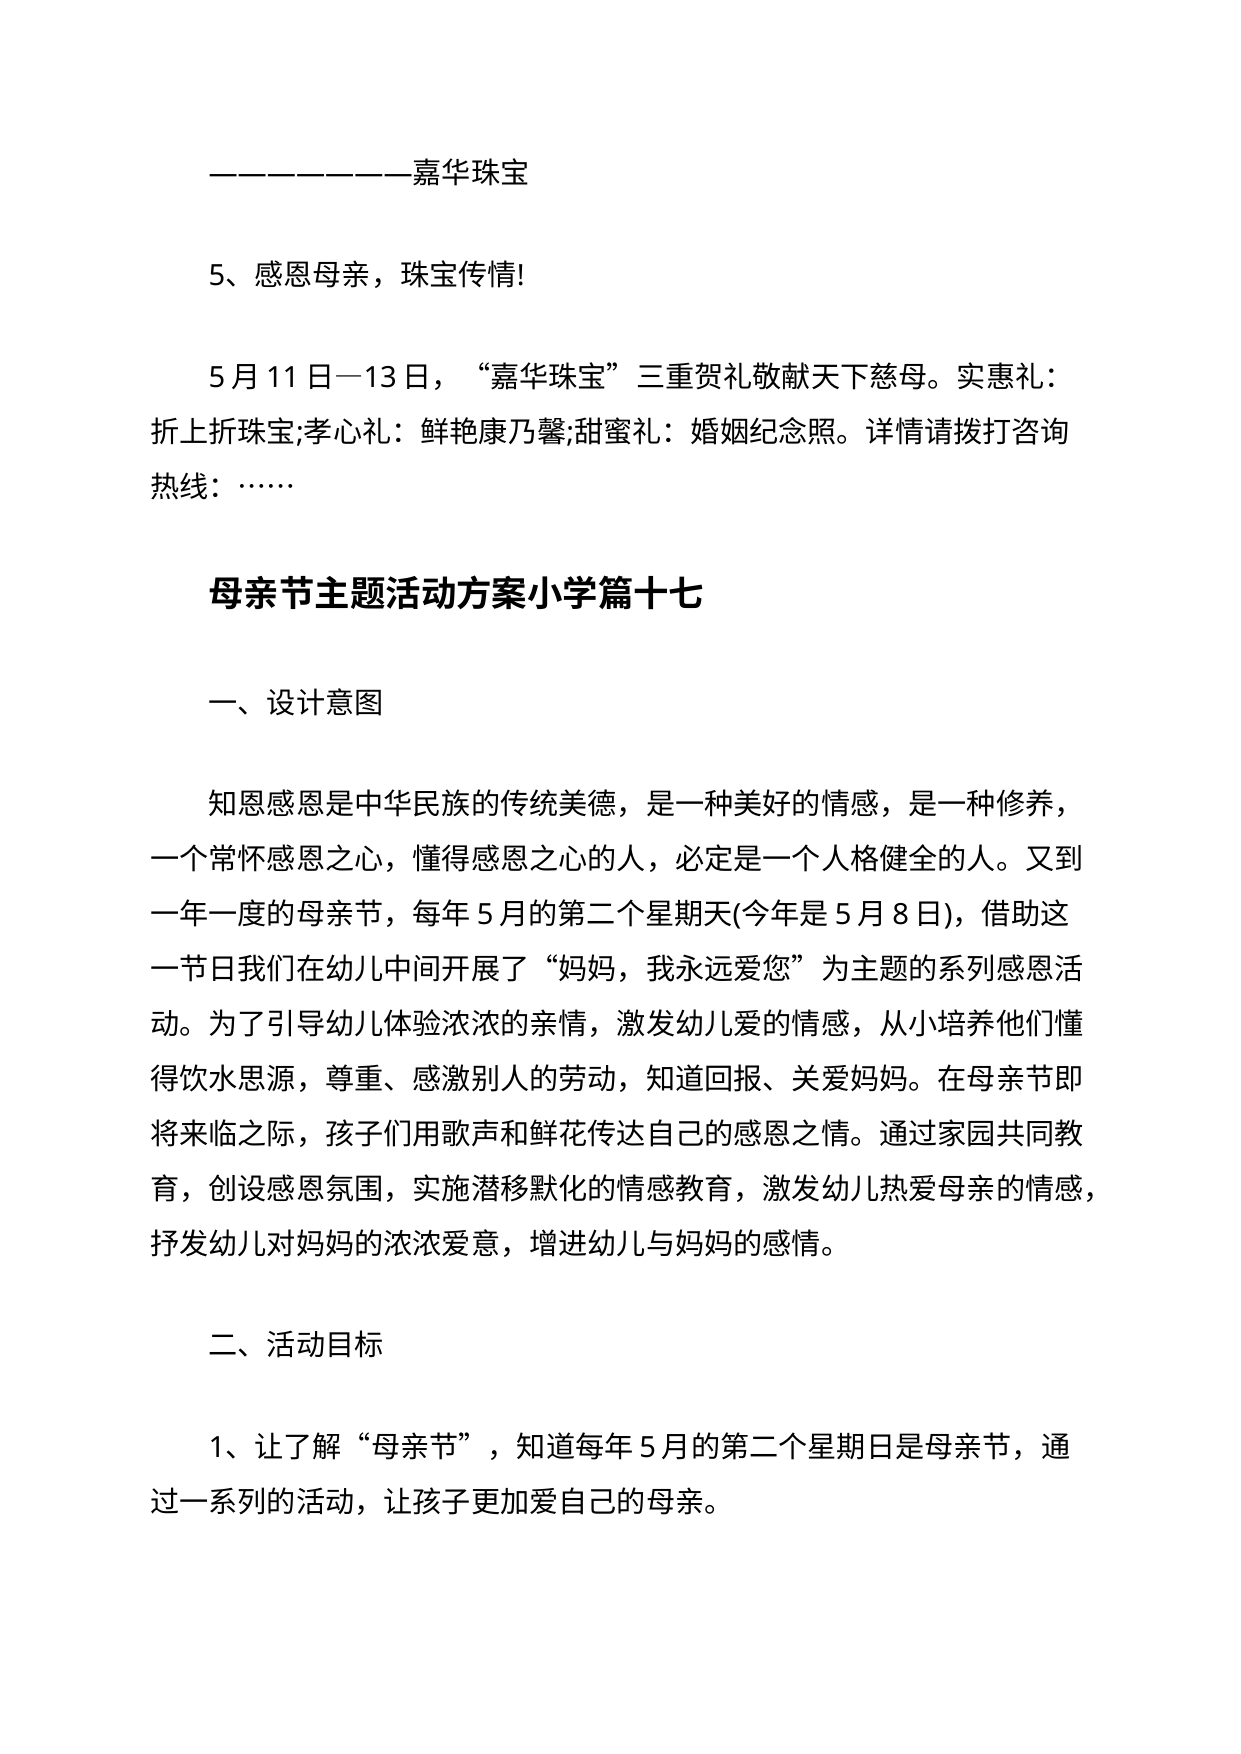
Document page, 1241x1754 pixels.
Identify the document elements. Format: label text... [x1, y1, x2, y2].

text 二、活动目标 [150, 1322, 1090, 1364]
text 5、感恩母亲，珠宝传情! [150, 252, 1090, 294]
text 一、设计意图 [150, 679, 1090, 721]
text 5月11日—13日，“嘉华珠宝”三重贺礼敬献天下慈母。实惠礼：折上折珠宝;孝心礼：鲜艳康乃馨;甜蜜礼：婚姻纪念照。详情请拨打咨询热线：…… [150, 354, 1090, 506]
text ———————嘉华珠宝 [150, 150, 1090, 192]
text 知恩感恩是中华民族的传统美德，是一种美好的情感，是一种修养，一个常怀感恩之心，懂得感恩之心的人，必定是一个人格健全的人。又到一年一度的母亲节，每年5月的第二个星期天(今年是5月8日)，借助这一节日我们在幼儿中间开展了“妈妈，我永远爱您”为主题的系列感恩活动。为了引导幼儿体验浓浓的亲情，激发幼儿爱的情感，从小培养他们懂得饮水思源，尊重、感激别人的劳动，知道回报、关爱妈妈。在母亲节即将来临之际，孩子们用歌声和鲜花传达自己的感恩之情。通过家园共同教育，创设感恩氛围，实施潜移默化的情感教育，激发幼儿热爱母亲的情感，抒发幼儿对妈妈的浓浓爱意，增进幼儿与妈妈的感情。 [150, 781, 1090, 1262]
text 1、让了解“母亲节”，知道每年5月的第二个星期日是母亲节，通过一系列的活动，让孩子更加爱自己的母亲。 [150, 1424, 1090, 1521]
text 母亲节主题活动方案小学篇十七 [150, 566, 1090, 617]
